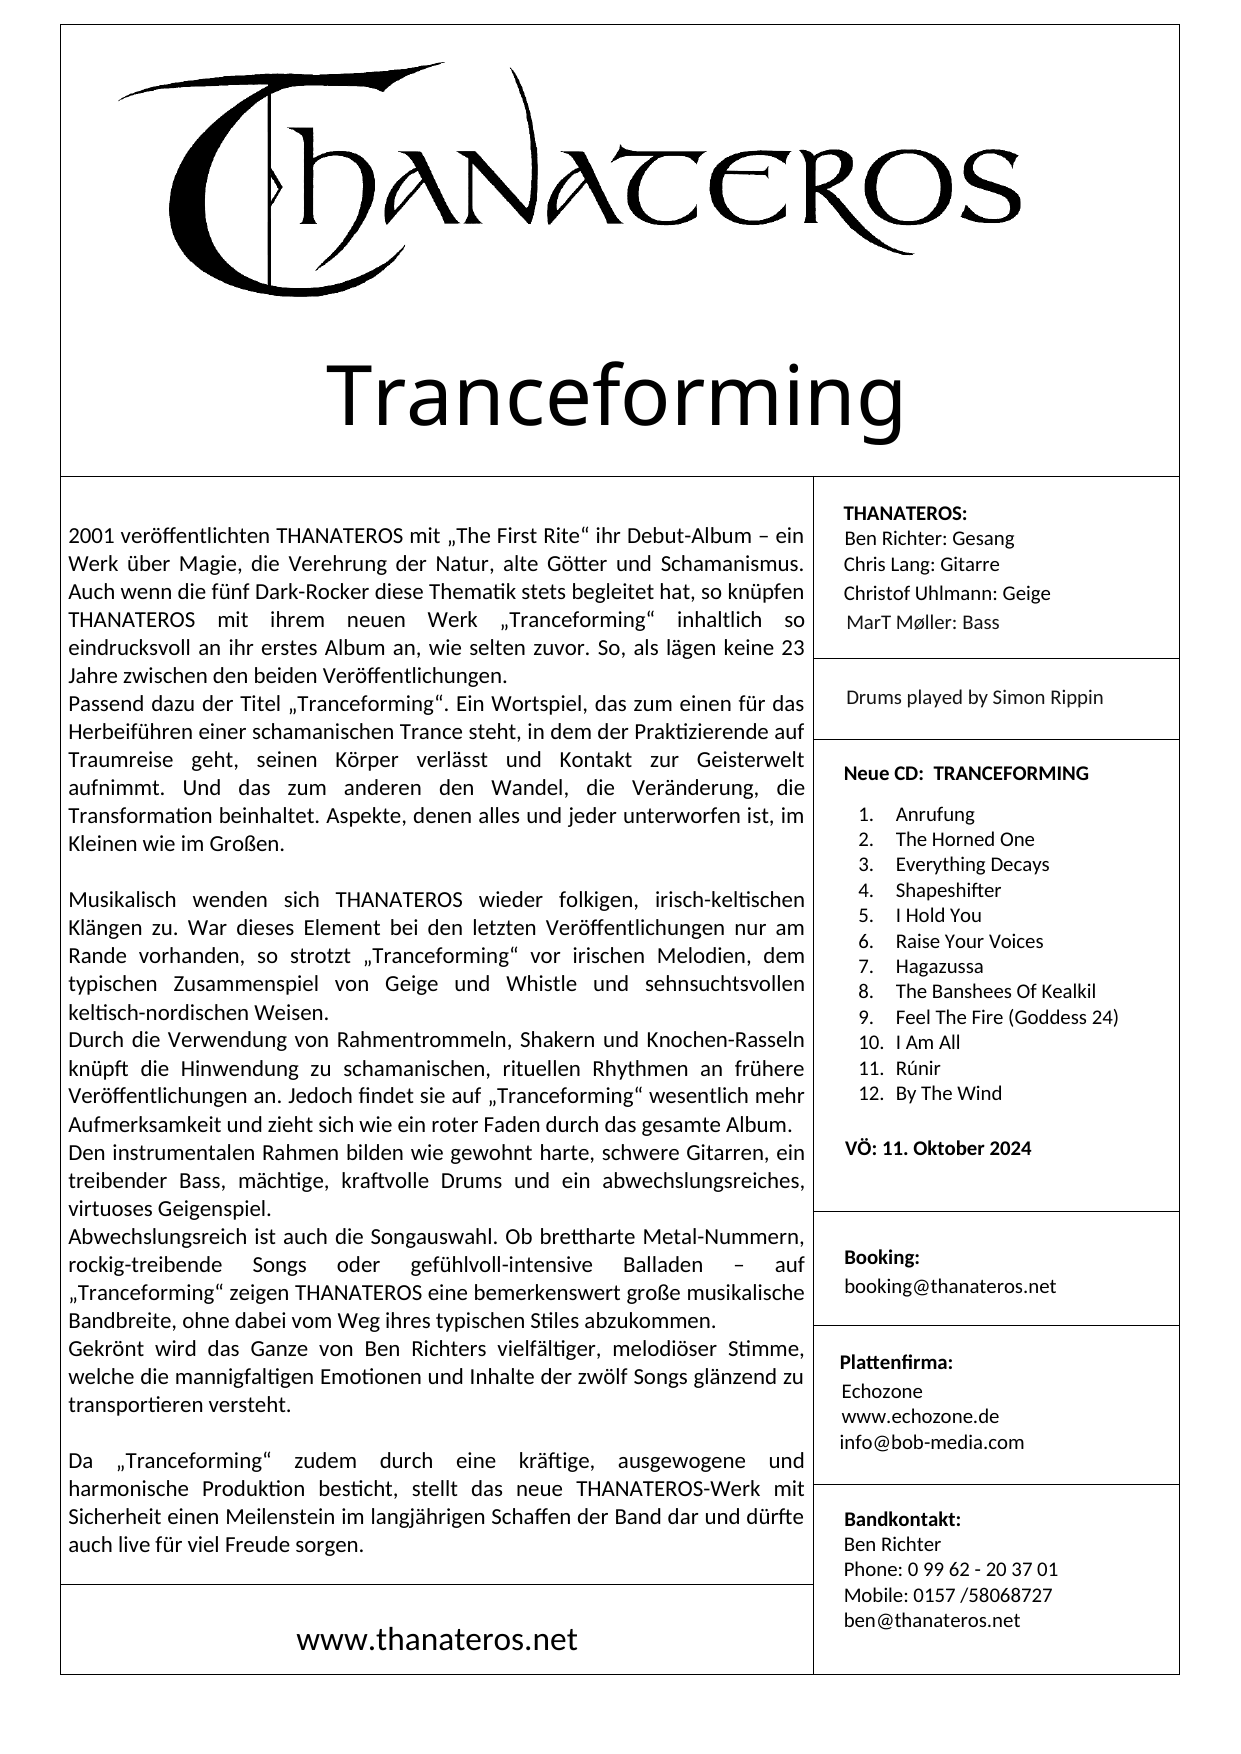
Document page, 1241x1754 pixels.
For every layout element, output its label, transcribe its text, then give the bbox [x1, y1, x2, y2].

table_cell THANATEROS: Ben Richter: Gesang Chris Lang: Gitarre Christof Uhlmann: Geige MarT Møller: Bass [814, 477, 1179, 658]
table_cell Neue CD: TRANCEFORMING Anrufung The Horned One Everything Decays Shapeshifter I Hold You Raise Your Voices Hagazussa The Banshees Of Kealkil Feel The Fire (Goddess 24) I Am All Rúnir By The Wind VÖ: 11. Oktober 2024 [814, 740, 1179, 1211]
table_cell Plattenfirma: Echozone www.echozone.de info@bob-media.com [814, 1326, 1179, 1484]
table_cell www.thanateros.net [61, 1585, 813, 1674]
picture [108, 50, 1030, 309]
table_header Tranceforming [61, 25, 1179, 476]
table_cell Bandkontakt: Ben Richter Phone: 0 99 62 - 20 37 01 Mobile: 0157 /58068727 ben@thanateros.net [814, 1485, 1179, 1674]
table_cell 2001 veröffentlichten THANATEROS mit „The First Rite“ ihr Debut-Album – ein Werk über Magie, die Verehrung der Natur, alte Götter und Schamanismus. Auch wenn die fünf Dark-Rocker diese Thematik stets begleitet hat, so knüpfen THANATEROS mit ihrem neuen Werk „Tranceforming“ inhaltlich so eindrucksvoll an ihr erstes Album an, wie selten zuvor. So, als lägen keine 23 Jahre zwischen den beiden Veröffentlichungen. Passend dazu der Titel „Tranceforming“. Ein Wortspiel, das zum einen für das Herbeiführen einer schamanischen Trance steht, in dem der Praktizierende auf Traumreise geht, seinen Körper verlässt und Kontakt zur Geisterwelt aufnimmt. Und das zum anderen den Wandel, die Veränderung, die Transformation beinhaltet. Aspekte, denen alles und jeder unterworfen ist, im Kleinen wie im Großen. Musikalisch wenden sich THANATEROS wieder folkigen, irisch-keltischen Klängen zu. War dieses Element bei den letzten Veröffentlichungen nur am Rande vorhanden, so strotzt „Tranceforming“ vor irischen Melodien, dem typischen Zusammenspiel von Geige und Whistle und sehnsuchtsvollen keltisch-nordischen Weisen. Durch die Verwendung von Rahmentrommeln, Shakern und Knochen-Rasseln knüpft die Hinwendung zu schamanischen, rituellen Rhythmen an frühere Veröffentlichungen an. Jedoch findet sie auf „Tranceforming“ wesentlich mehr Aufmerksamkeit und zieht sich wie ein roter Faden durch das gesamte Album. Den instrumentalen Rahmen bilden wie gewohnt harte, schwere Gitarren, ein treibender Bass, mächtige, kraftvolle Drums und ein abwechslungsreiches, virtuoses Geigenspiel. Abwechslungsreich ist auch die Songauswahl. Ob brettharte Metal-Nummern, rockig-treibende Songs oder gefühlvoll-intensive Balladen – auf „Tranceforming“ zeigen THANATEROS eine bemerkenswert große musikalische Bandbreite, ohne dabei vom Weg ihres typischen Stiles abzukommen. Gekrönt wird das Ganze von Ben Richters vielfältiger, melodiöser Stimme, welche die mannigfaltigen Emotionen und Inhalte der zwölf Songs glänzend zu transportieren versteht. Da „Tranceforming“ zudem durch eine kräftige, ausgewogene und harmonische Produktion besticht, stellt das neue THANATEROS-Werk mit Sicherheit einen Meilenstein im langjährigen Schaffen der Band dar und dürfte auch live für viel Freude sorgen. [61, 477, 813, 1583]
table_cell Booking: booking@thanateros.net [814, 1212, 1179, 1324]
table_cell Drums played by Simon Rippin [814, 659, 1179, 739]
